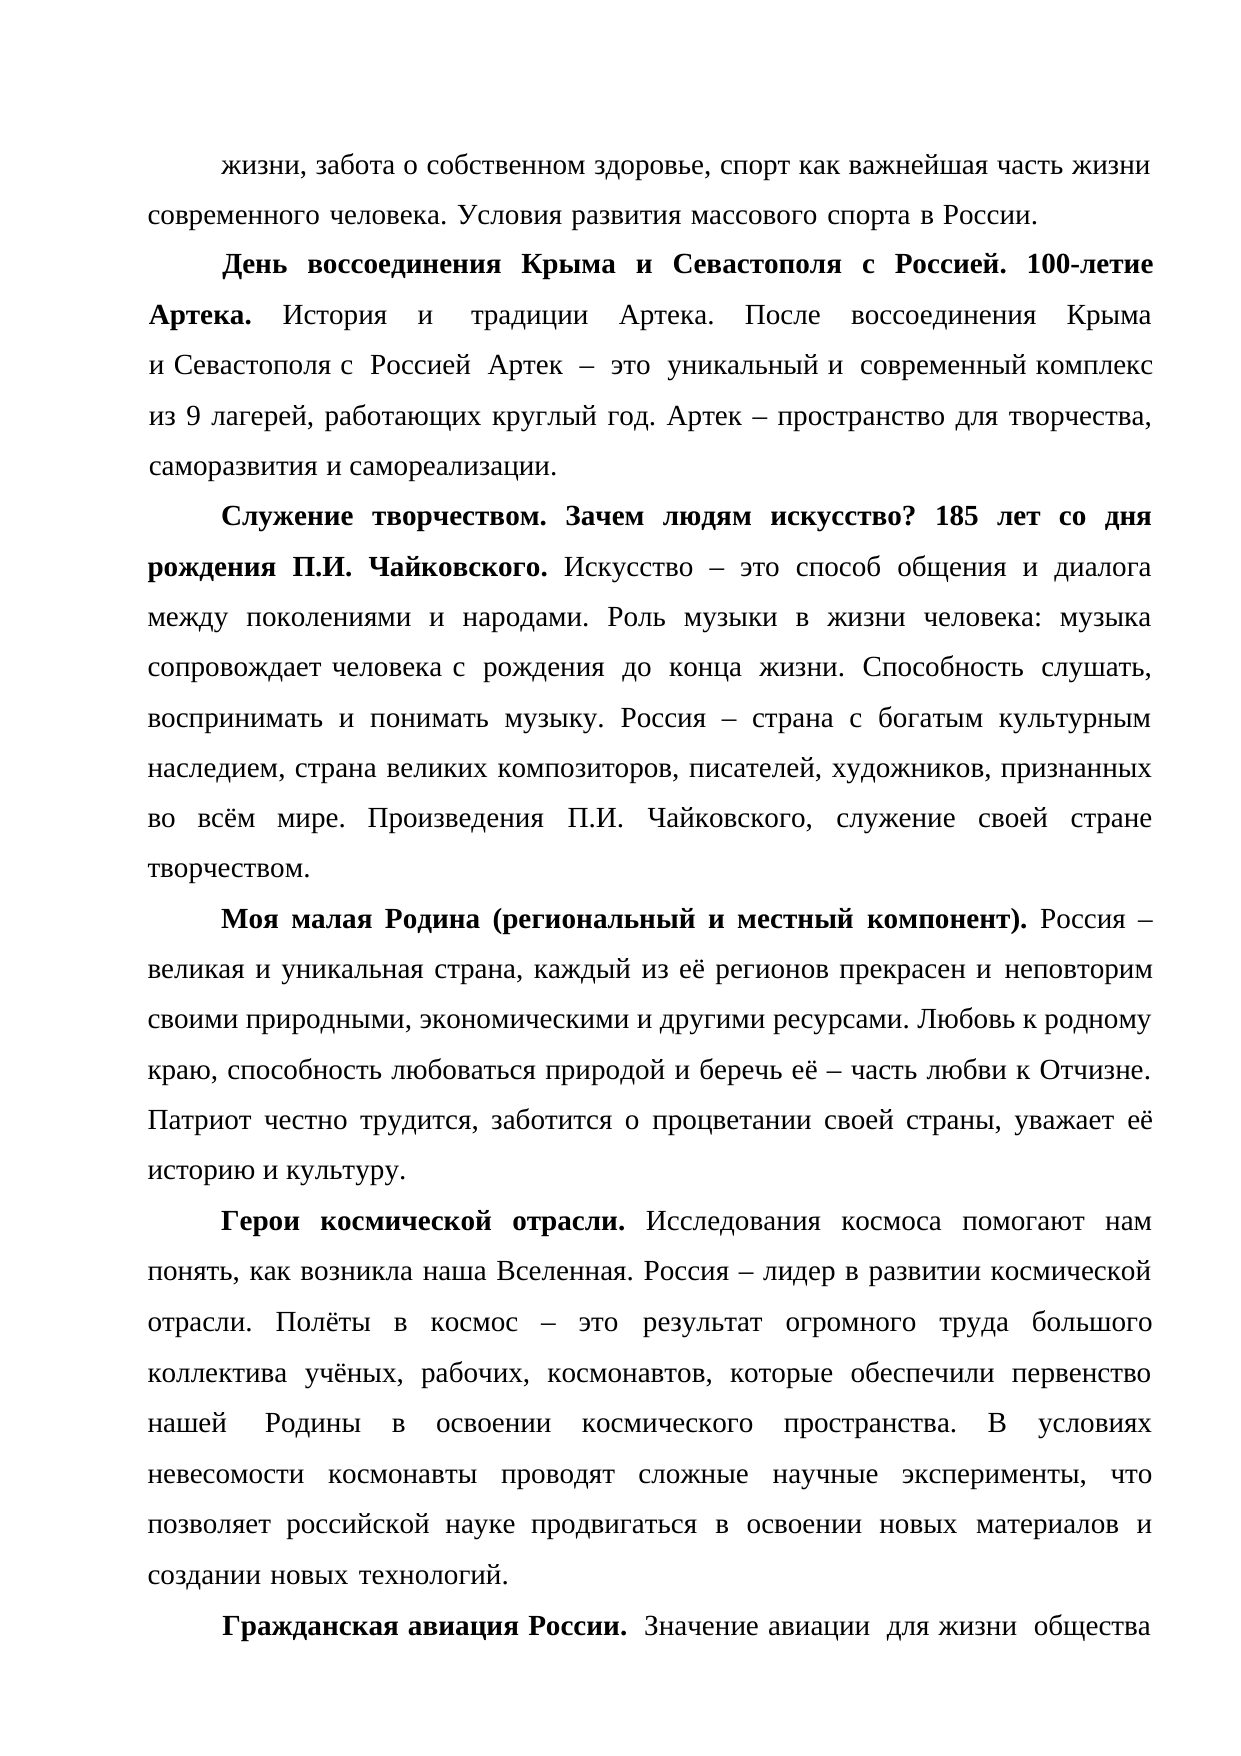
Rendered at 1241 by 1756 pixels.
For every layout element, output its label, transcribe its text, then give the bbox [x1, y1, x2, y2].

text Служение творчеством. Зачем людям искусство? 185 лет со дня рождения П.И. Чайковского. Искусство – это способ общения и диалога между поколениями и народами. Роль музыки в жизни человека: музыка сопровождает человека с рождения до конца жизни. Способность слушать, воспринимать и понимать музыку. Россия – страна с богатым культурным наследием, страна великих композиторов, писателей, художников, признанных во всём мире. Произведения П.И. Чайковского, служение своей стране творчеством. [147, 498, 1152, 884]
text Моя малая Родина (региональный и местный компонент). Россия – великая и уникальная страна, каждый из её регионов прекрасен и неповторим своими природными, экономическими и другими ресурсами. Любовь к родному краю, способность любоваться природой и беречь её – часть любви к Отчизне. Патриот честно трудится, заботится о процветании своей страны, уважает её историю и культуру. [147, 901, 1153, 1186]
text Герои космической отрасли. Исследования космоса помогают нам понять, как возникла наша Вселенная. Россия – лидер в развитии космической отрасли. Полёты в космос – это результат огромного труда большого коллектива учёных, рабочих, космонавтов, которые обеспечили первенство нашей Родины в освоении космического пространства. В условиях невесомости космонавты проводят сложные научные эксперименты, что позволяет российской науке продвигаться в освоении новых материалов и создании новых технологий. [147, 1203, 1152, 1591]
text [148, 1608, 1151, 1641]
text День воссоединения Крыма и Севастополя с Россией. 100-летие Артека. История и традиции Артека. После воссоединения Крыма и Севастополя с Россией Артек – это уникальный и современный комплекс из 9 лагерей, работающих круглый год. Артек – пространство для творчества, саморазвития и самореализации. [148, 247, 1153, 481]
text жизни, забота о собственном здоровье, спорт как важнейшая часть жизни современного человека. Условия развития массового спорта в России. [147, 147, 1151, 231]
